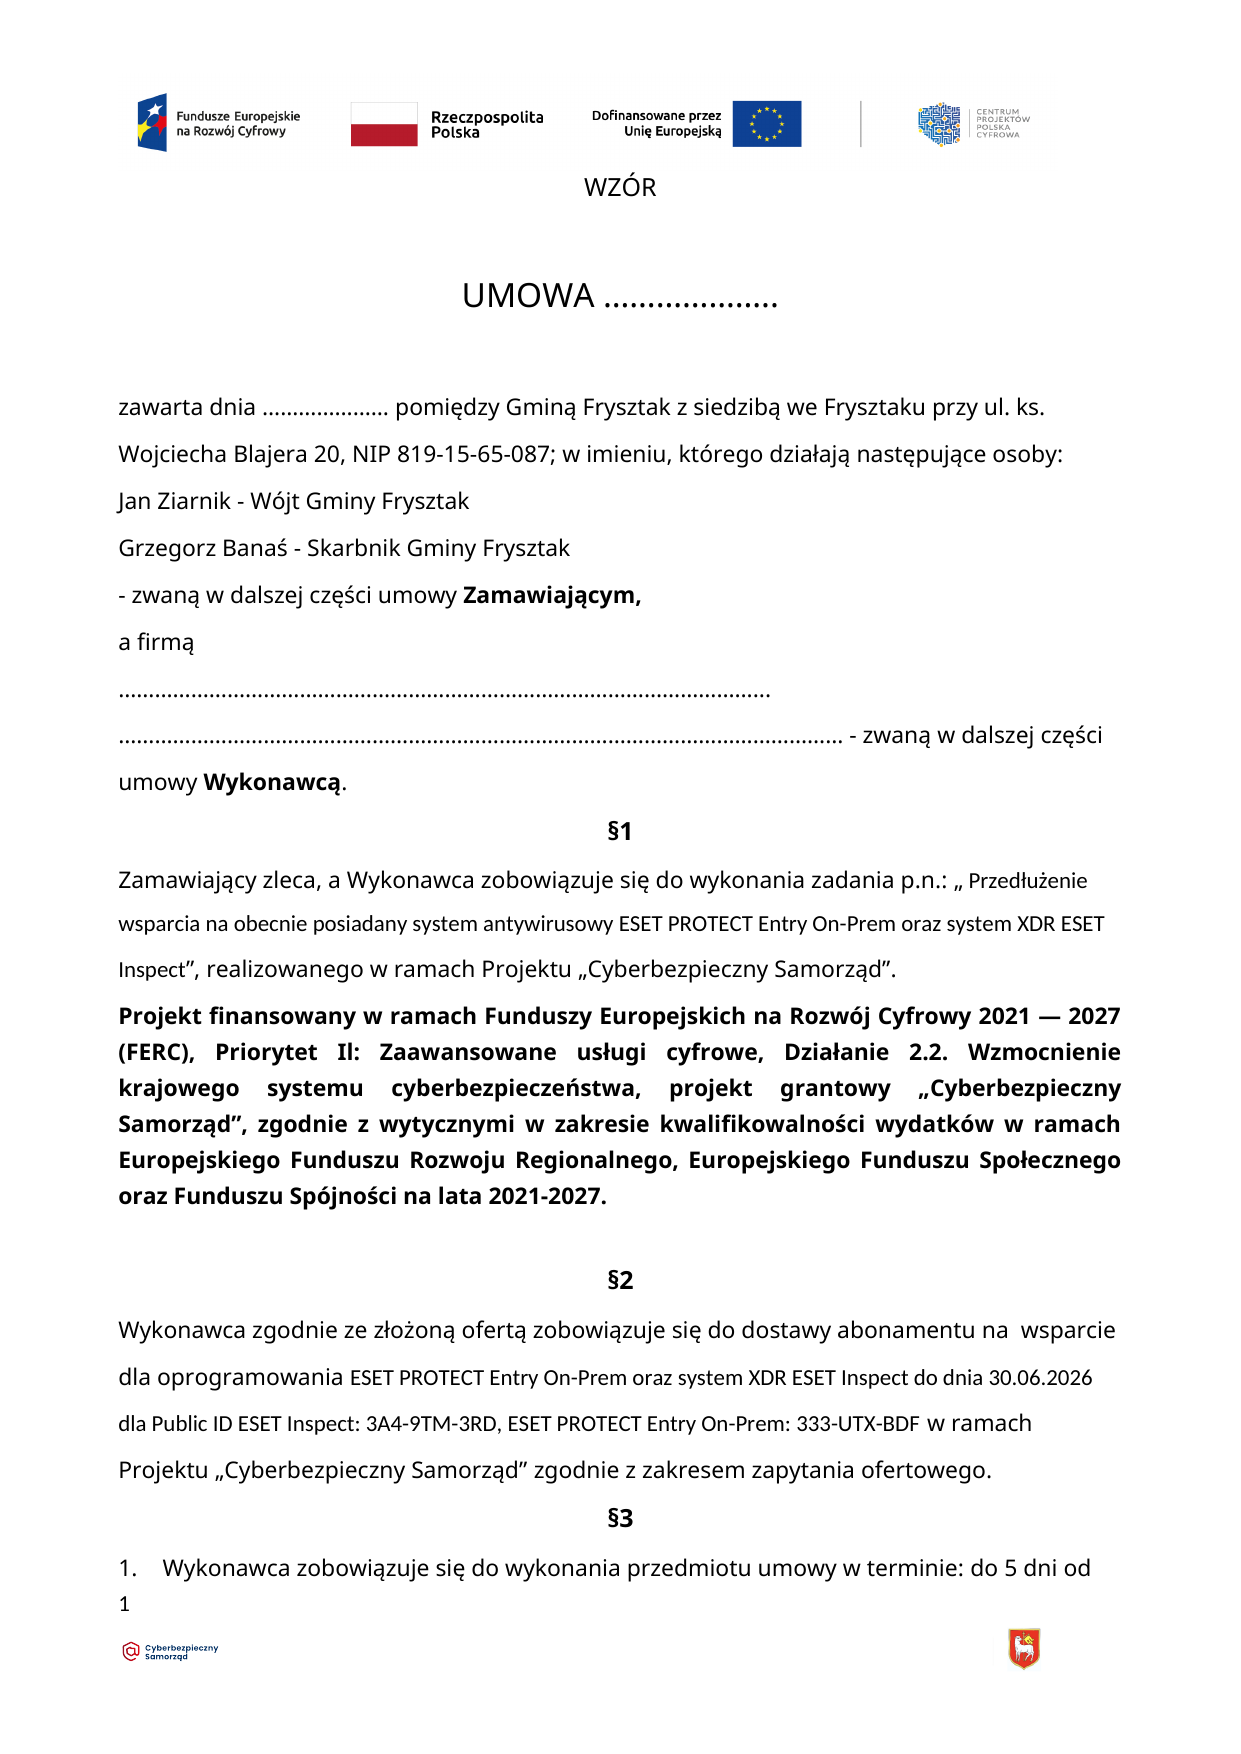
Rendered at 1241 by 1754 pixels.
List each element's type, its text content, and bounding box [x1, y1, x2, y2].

text Jan Ziarnik - Wójt Gminy Frysztak [118, 485, 1122, 516]
text zawarta dnia ………………… pomiędzy Gminą Frysztak z siedzibą we Frysztaku przy ul. ks. Wojciecha Blajera 20, NIP 819-15-65-087; w imieniu, którego działają następujące osoby: [118, 391, 1122, 469]
text Zamawiający zleca, a Wykonawca zobowiązuje się do wykonania zadania p.n.: „ Przedłużenie wsparcia na obecnie posiadany system antywirusowy ESET PROTECT Entry On-Prem oraz system XDR ESET Inspect”, realizowanego w ramach Projektu „Cyberbezpieczny Samorząd”. [118, 864, 1122, 984]
text §2 [118, 1262, 1122, 1297]
text §3 [118, 1501, 1122, 1535]
text WZÓR [118, 170, 1122, 204]
text Projekt finansowany w ramach Funduszy Europejskich na Rozwój Cyfrowy 2021 — 2027 (FERC), Priorytet Il: Zaawansowane usługi cyfrowe, Działanie 2.2. Wzmocnienie krajowego systemu cyberbezpieczeństwa, projekt grantowy „Cyberbezpieczny Samorząd”, zgodnie z wytycznymi w zakresie kwalifikowalności wydatków w ramach Europejskiego Funduszu Rozwoju Regionalnego, Europejskiego Funduszu Społecznego oraz Funduszu Spójności na lata 2021-2027. [118, 1000, 1122, 1211]
text UMOWA ……………….. [118, 272, 1122, 318]
list Wykonawca zobowiązuje się do wykonania przedmiotu umowy w terminie: do 5 dni od dnia zawarcia umowy. [118, 1552, 1122, 1583]
picture [981, 1616, 1064, 1681]
picture [118, 73, 1059, 171]
text Grzegorz Banaś - Skarbnik Gminy Frysztak [118, 532, 1122, 563]
text - zwaną w dalszej części umowy Zamawiającym, [118, 579, 1122, 610]
text Wykonawca zgodnie ze złożoną ofertą zobowiązuje się do dostawy abonamentu na wsparcie dla oprogramowania ESET PROTECT Entry On-Prem oraz system XDR ESET Inspect do dnia 30.06.2026 dla Public ID ESET Inspect: 3A4-9TM-3RD, ESET PROTECT Entry On-Prem: 333-UTX-BDF w ramach Projektu „Cyberbezpieczny Samorząd” zgodnie z zakresem zapytania ofertowego. [118, 1313, 1122, 1485]
picture [118, 1617, 223, 1681]
text §1 [118, 813, 1122, 847]
text ……………………………………………………………………………………………... ………………………………………………………………………………………………………… - zwaną w dalszej części umowy Wykonawcą. [118, 673, 1122, 798]
text a firmą [118, 626, 1122, 657]
